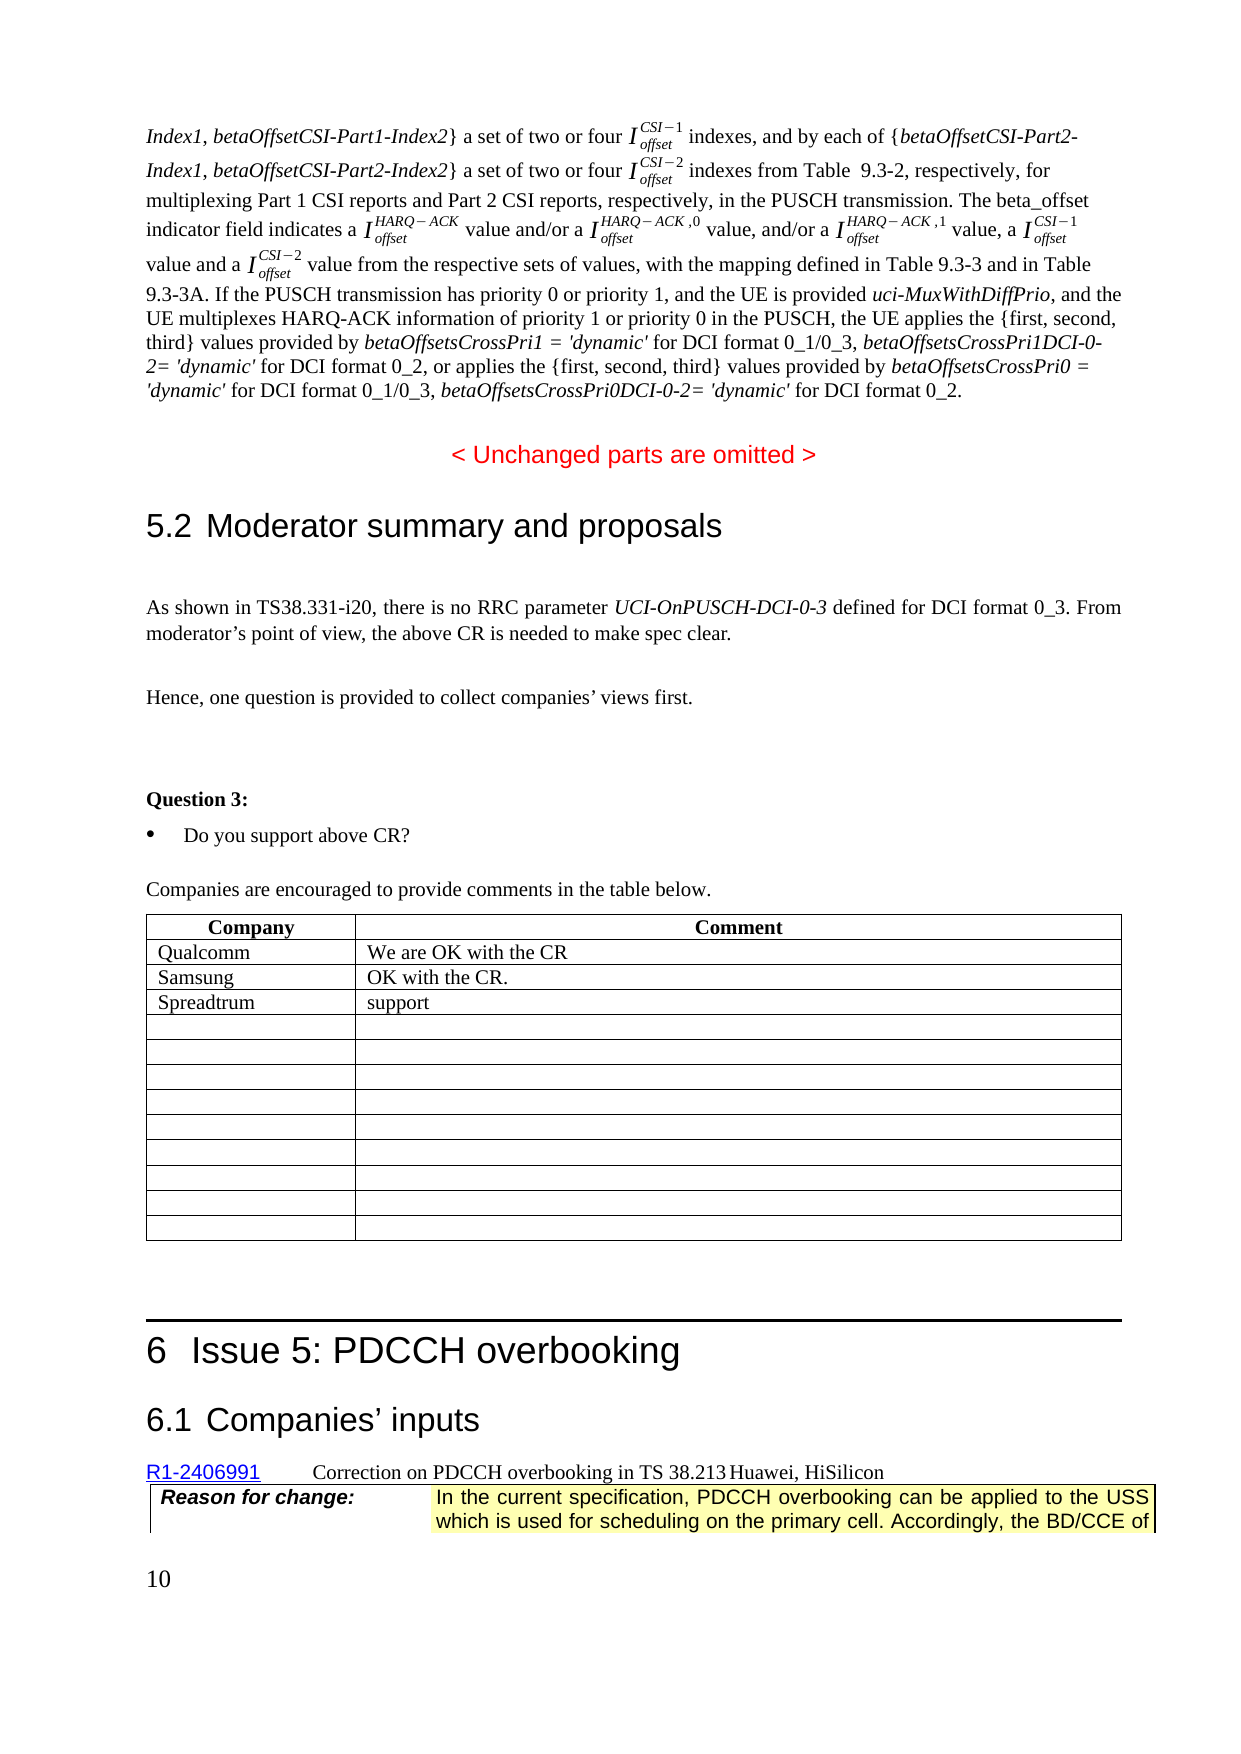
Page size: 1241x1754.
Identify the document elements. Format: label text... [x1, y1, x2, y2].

table_cell [147, 1090, 355, 1114]
table_cell Qualcomm [147, 940, 355, 964]
table_cell [356, 1015, 1121, 1039]
table_cell [356, 1216, 1121, 1240]
table_cell [356, 1191, 1121, 1215]
text Hence, one question is provided to collect companies’ views first. [146, 685, 1122, 709]
table_cell [356, 1115, 1121, 1139]
table_cell [147, 1166, 355, 1189]
text < Unchanged parts are omitted > [146, 439, 1122, 468]
table_cell We are OK with the CR [356, 940, 1121, 964]
table_header Reason for change: [151, 1485, 431, 1533]
subtitle Companies’ inputs [146, 1399, 1122, 1438]
table_cell [147, 1216, 355, 1240]
text As shown in TS38.331-i20, there is no RRC parameter UCI-OnPUSCH-DCI-0-3 defined for DCI format 0_3. From moderator’s point of view, the above CR is needed to make spec clear. [146, 595, 1122, 645]
table_cell [356, 1065, 1121, 1089]
table_cell [356, 1090, 1121, 1114]
table_cell [147, 1115, 355, 1139]
table_cell [147, 1191, 355, 1215]
list Do you support above CR? [146, 819, 1122, 848]
table_cell [147, 1015, 355, 1039]
table_cell [147, 1140, 355, 1164]
subtitle Moderator summary and proposals [146, 506, 1122, 544]
table_cell [356, 1040, 1121, 1064]
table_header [431, 1485, 1154, 1533]
subtitle Issue 5: PDCCH overbooking [146, 1322, 1122, 1371]
table_cell Samsung [147, 965, 355, 989]
table_cell Spreadtrum [147, 990, 355, 1014]
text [146, 118, 1122, 402]
table_cell OK with the CR. [356, 965, 1121, 989]
table_cell [356, 1166, 1121, 1189]
text Question 3: [146, 787, 1122, 811]
text R1-2406991 Correction on PDCCH overbooking in TS 38.213 Huawei, HiSilicon [146, 1460, 1122, 1484]
table_header Company [147, 915, 355, 939]
table_cell support [356, 990, 1121, 1014]
text Companies are encouraged to provide comments in the table below. [146, 877, 1122, 901]
table_cell [147, 1065, 355, 1089]
table_header Comment [356, 915, 1121, 939]
table_cell [147, 1040, 355, 1064]
table_cell [356, 1140, 1121, 1164]
